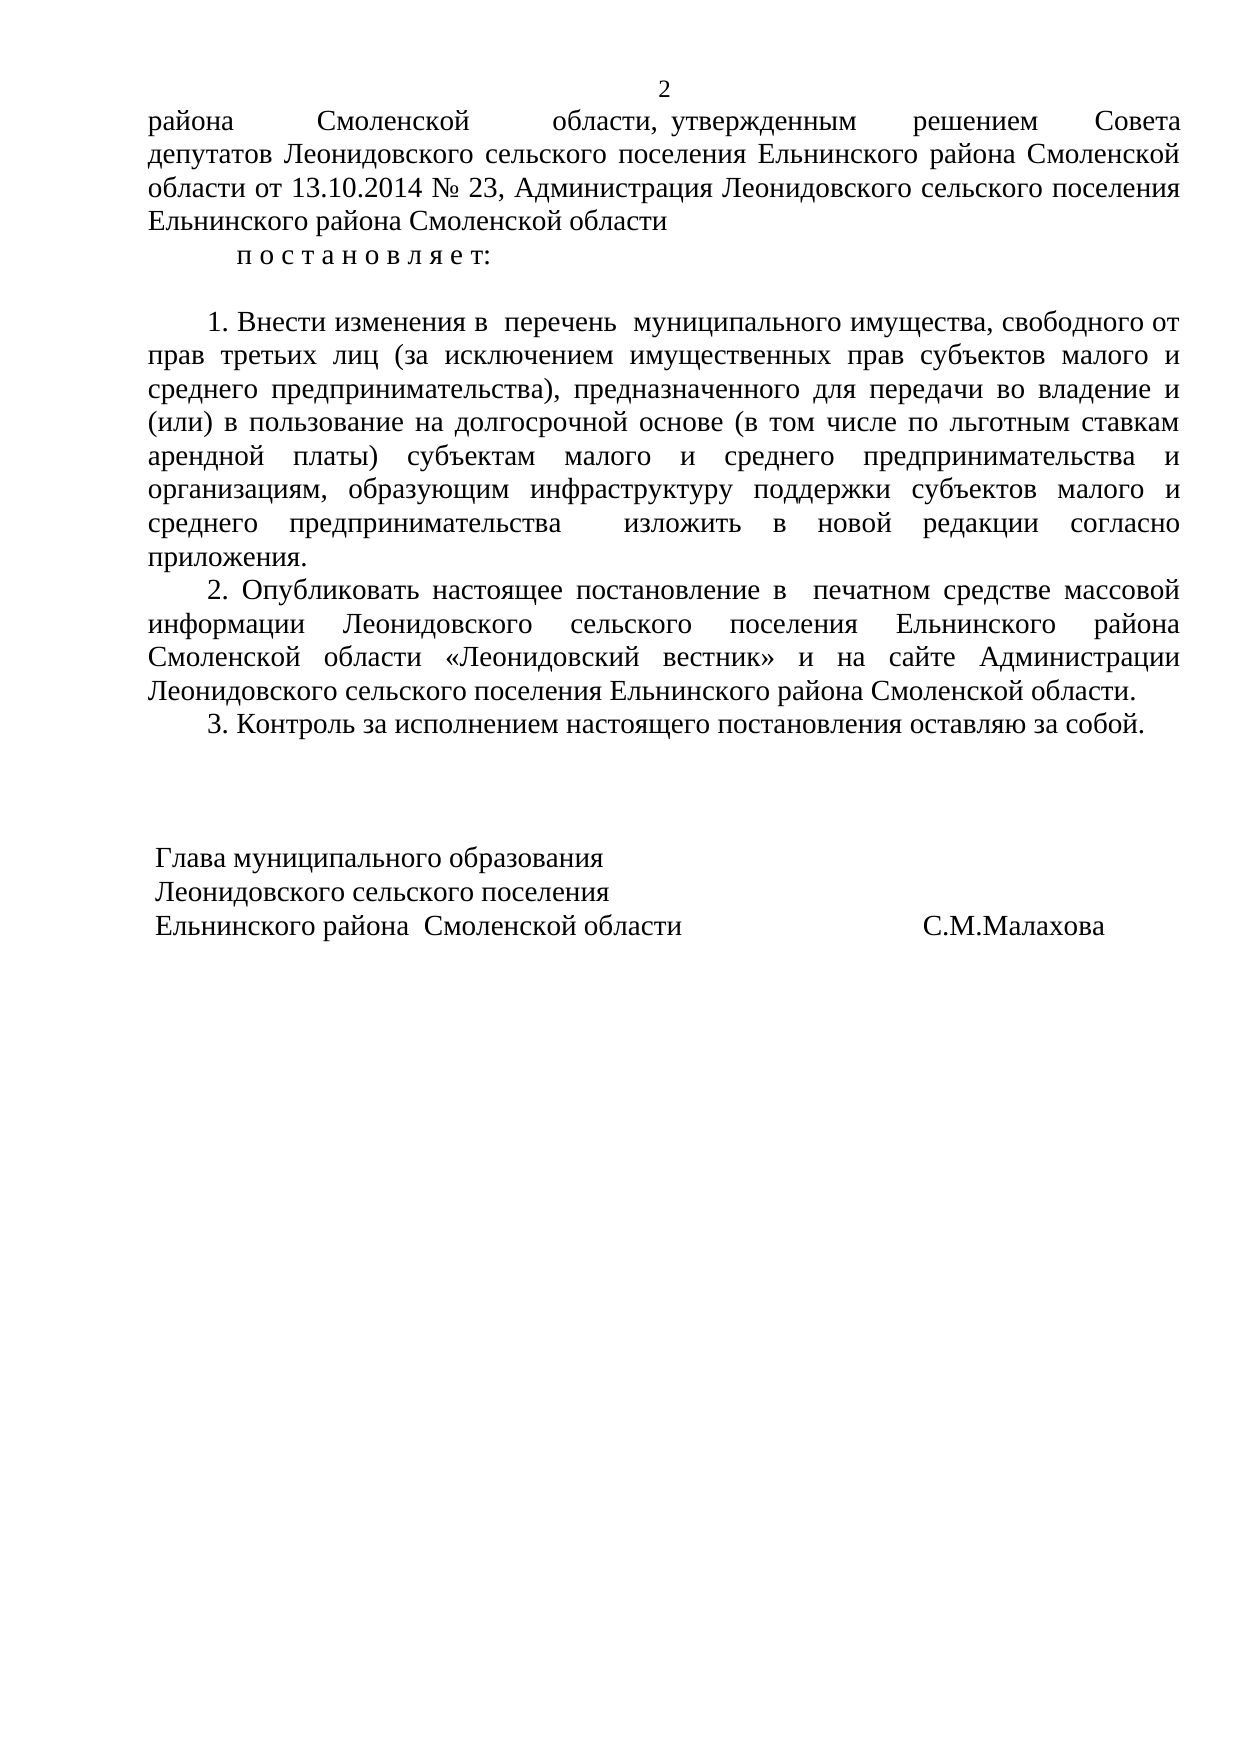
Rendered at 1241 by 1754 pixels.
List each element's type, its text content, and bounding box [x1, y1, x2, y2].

text 3. Контроль за исполнением настоящего постановления оставляю за собой. [148, 706, 1181, 740]
text 1. Внести изменения в перечень муниципального имущества, свободного от прав третьих лиц (за исключением имущественных прав субъектов малого и среднего предпринимательства), предназначенного для передачи во владение и (или) в пользование на долгосрочной основе (в том числе по льготным ставкам арендной платы) субъектам малого и среднего предпринимательства и организациям, образующим инфраструктуру поддержки субъектов малого и среднего предпринимательства изложить в новой редакции согласно приложения. [148, 304, 1181, 572]
list Леонидовского сельского поселения [148, 874, 1187, 908]
text п о с т а н о в л я е т: [148, 237, 1181, 270]
list Ельнинского района Смоленской области С.М.Малахова [148, 908, 1187, 941]
list Глава муниципального образования [148, 841, 1187, 874]
text 2. Опубликовать настоящее постановление в печатном средстве массовой информации Леонидовского сельского поселения Ельнинского района Смоленской области «Леонидовский вестник» и на сайте Администрации Леонидовского сельского поселения Ельнинского района Смоленской области. [148, 572, 1181, 706]
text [148, 103, 1181, 237]
